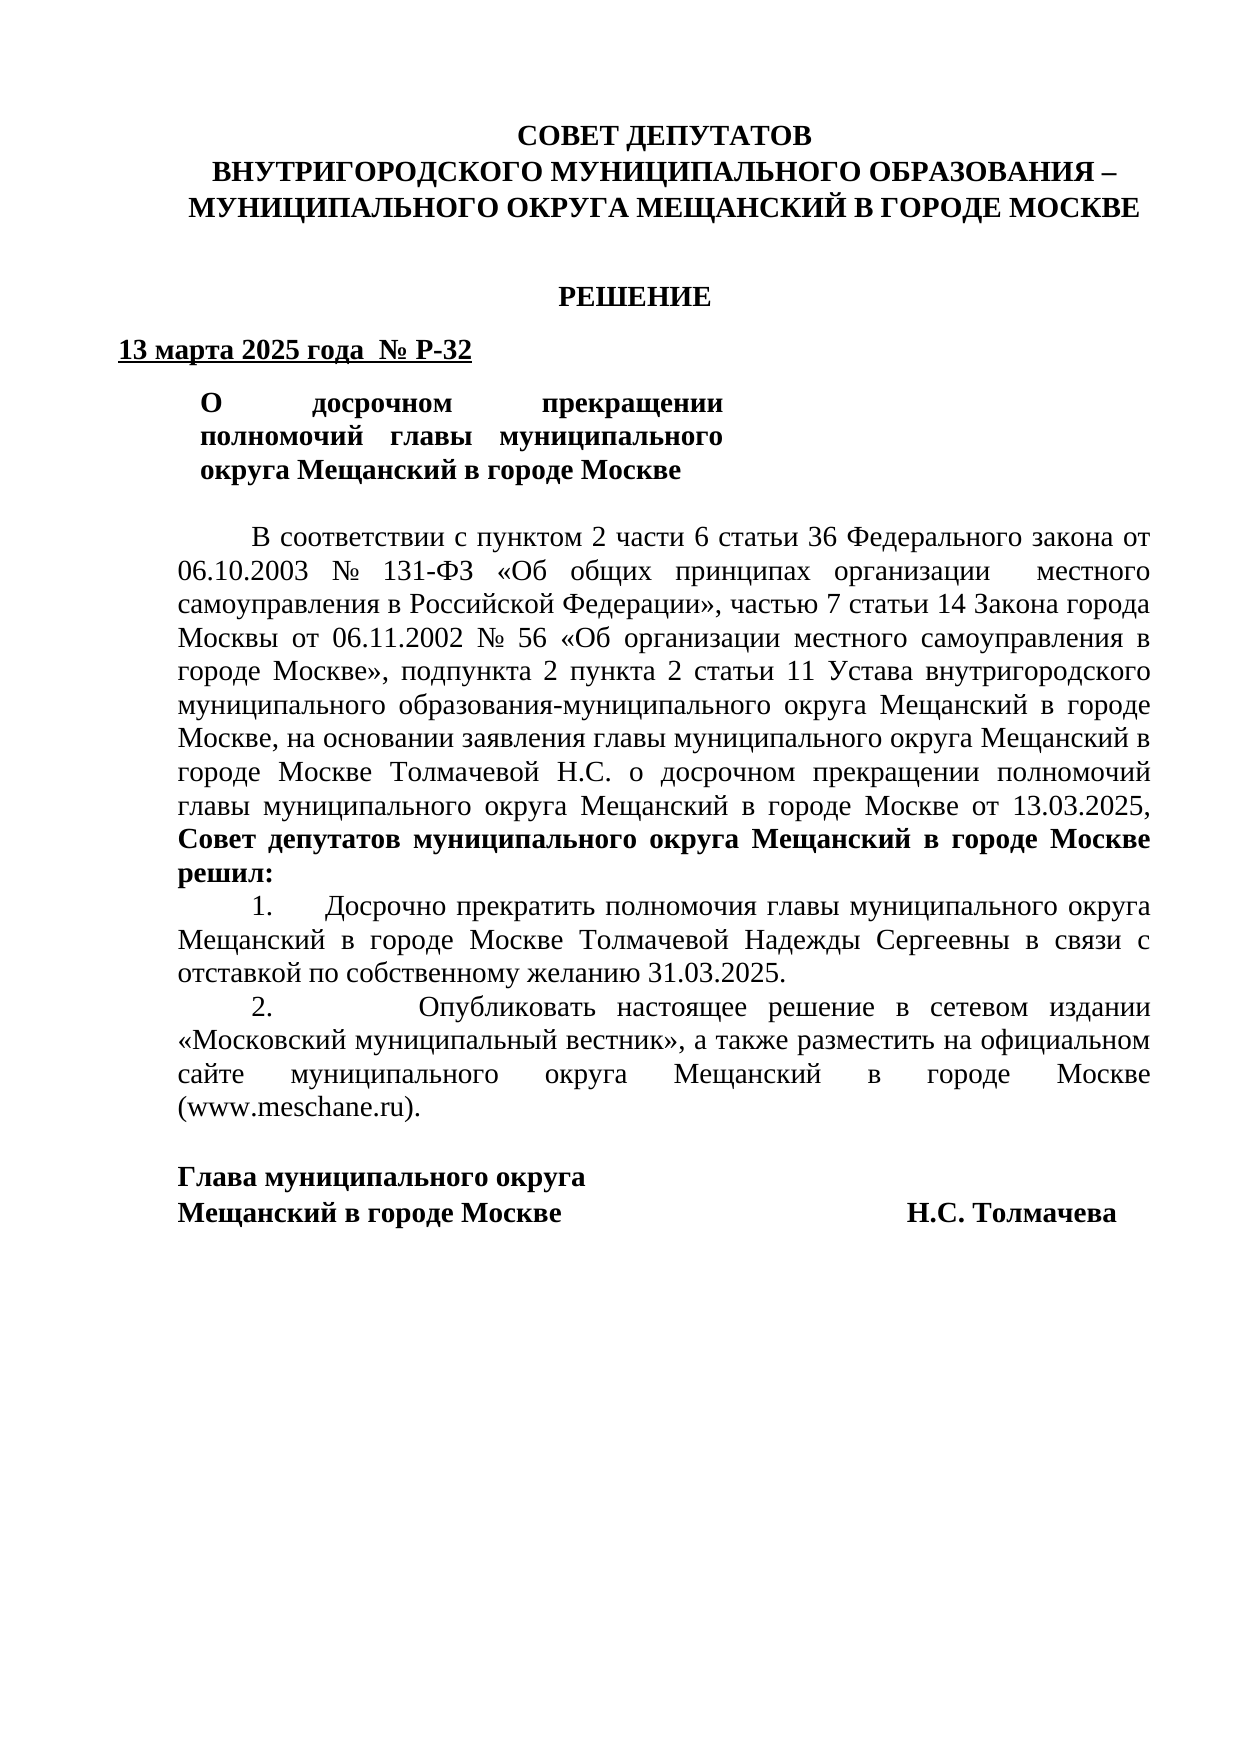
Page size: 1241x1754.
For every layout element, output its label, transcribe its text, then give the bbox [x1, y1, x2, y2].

text Мещанский в городе Москве Н.С. Толмачева [177, 1195, 1152, 1229]
text Глава муниципального округа [177, 1159, 1152, 1193]
list Досрочно прекратить полномочия главы муниципального округа Мещанский в городе Москве Толмачевой Надежды Сергеевны в связи с отставкой по собственному желанию 31.03.2025. [177, 888, 1152, 989]
text В соответствии с пунктом 2 части 6 статьи 36 Федерального закона от 06.10.2003 № 131-ФЗ «Об общих принципах организации местного самоуправления в Российской Федерации», частью 7 статьи 14 Закона города Москвы от 06.11.2002 № 56 «Об организации местного самоуправления в городе Москве», подпункта 2 пункта 2 статьи 11 Устава внутригородского муниципального образования-муниципального округа Мещанский в городе Москве, на основании заявления главы муниципального округа Мещанский в городе Москве Толмачевой Н.С. о досрочном прекращении полномочий главы муниципального округа Мещанский в городе Москве от 13.03.2025, Совет депутатов муниципального округа Мещанский в городе Москве решил: [177, 519, 1152, 888]
table_header [177, 385, 753, 486]
text СОВЕТ ДЕПУТАТОВ [177, 118, 1152, 152]
text 2. Опубликовать настоящее решение в сетевом издании «Московский муниципальный вестник», а также разместить на официальном сайте муниципального округа Мещанский в городе Москве (www.meschane.ru). [177, 989, 1152, 1123]
text ВНУТРИГОРОДСКОГО МУНИЦИПАЛЬНОГО ОБРАЗОВАНИЯ – МУНИЦИПАЛЬНОГО ОКРУГА МЕЩАНСКИЙ В ГОРОДЕ МОСКВЕ [177, 154, 1152, 224]
text 13 марта 2025 года № Р-32 [118, 332, 1152, 366]
text РЕШЕНИЕ [118, 279, 1152, 313]
